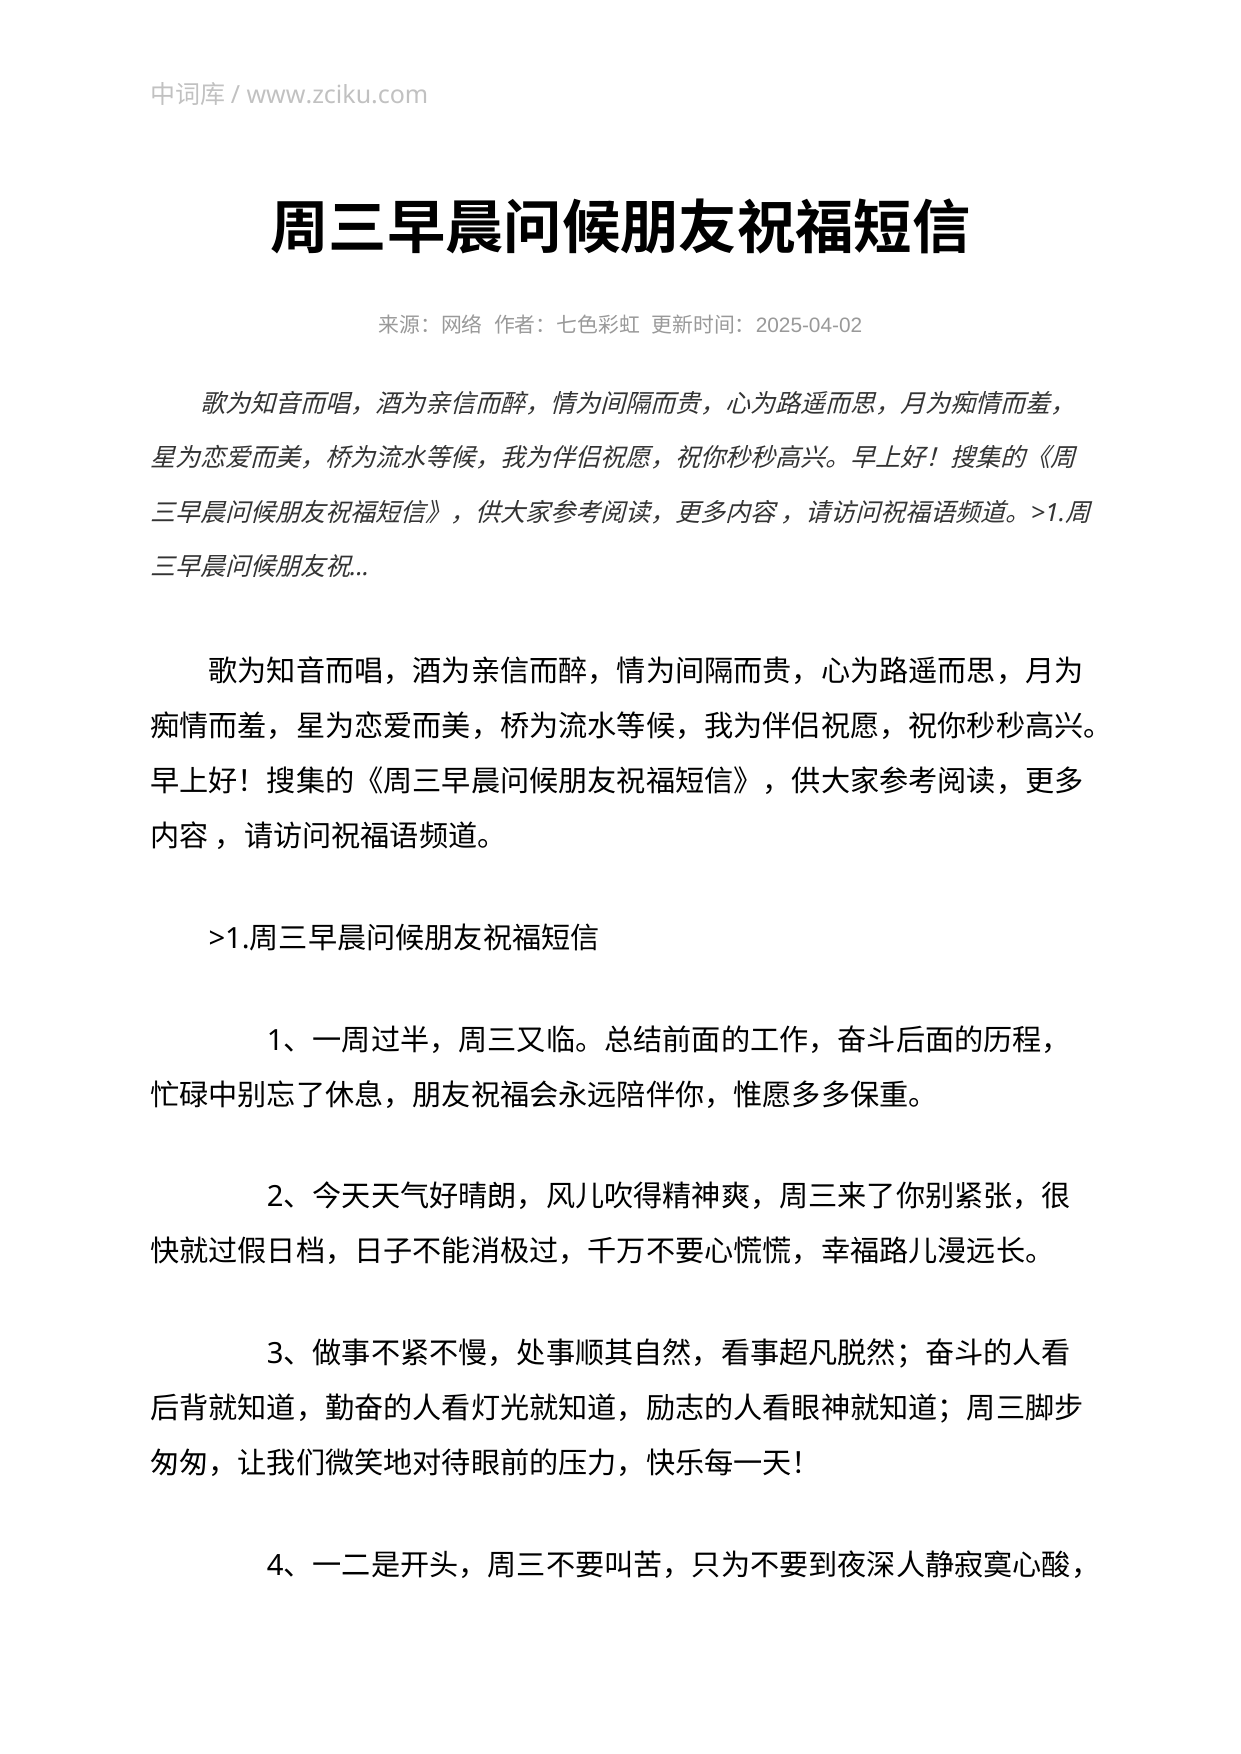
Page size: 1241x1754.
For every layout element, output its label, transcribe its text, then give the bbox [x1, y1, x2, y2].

text 歌为知音而唱，酒为亲信而醉，情为间隔而贵，心为路遥而思，月为痴情而羞，星为恋爱而美，桥为流水等候，我为伴侣祝愿，祝你秒秒高兴。早上好！搜集的《周三早晨问候朋友祝福短信》，供大家参考阅读，更多内容 ，请访问祝福语频道。 [150, 648, 1090, 855]
text 歌为知音而唱，酒为亲信而醉，情为间隔而贵，心为路遥而思，月为痴情而羞，星为恋爱而美，桥为流水等候，我为伴侣祝愿，祝你秒秒高兴。早上好！搜集的《周三早晨问候朋友祝福短信》，供大家参考阅读，更多内容 ，请访问祝福语频道。>1.周三早晨问候朋友祝... [150, 383, 1090, 583]
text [150, 1541, 1090, 1584]
text 来源：网络 作者：七色彩虹 更新时间：2025-04-02 [150, 313, 1090, 337]
text 2、今天天气好晴朗，风儿吹得精神爽，周三来了你别紧张，很快就过假日档，日子不能消极过，千万不要心慌慌，幸福路儿漫远长。 [150, 1173, 1090, 1270]
text >1.周三早晨问候朋友祝福短信 [150, 914, 1090, 957]
subtitle 周三早晨问候朋友祝福短信 [150, 181, 1090, 266]
text 3、做事不紧不慢，处事顺其自然，看事超凡脱然；奋斗的人看后背就知道，勤奋的人看灯光就知道，励志的人看眼神就知道；周三脚步匆匆，让我们微笑地对待眼前的压力，快乐每一天！ [150, 1330, 1090, 1482]
text 1、一周过半，周三又临。总结前面的工作，奋斗后面的历程，忙碌中别忘了休息，朋友祝福会永远陪伴你，惟愿多多保重。 [150, 1016, 1090, 1113]
